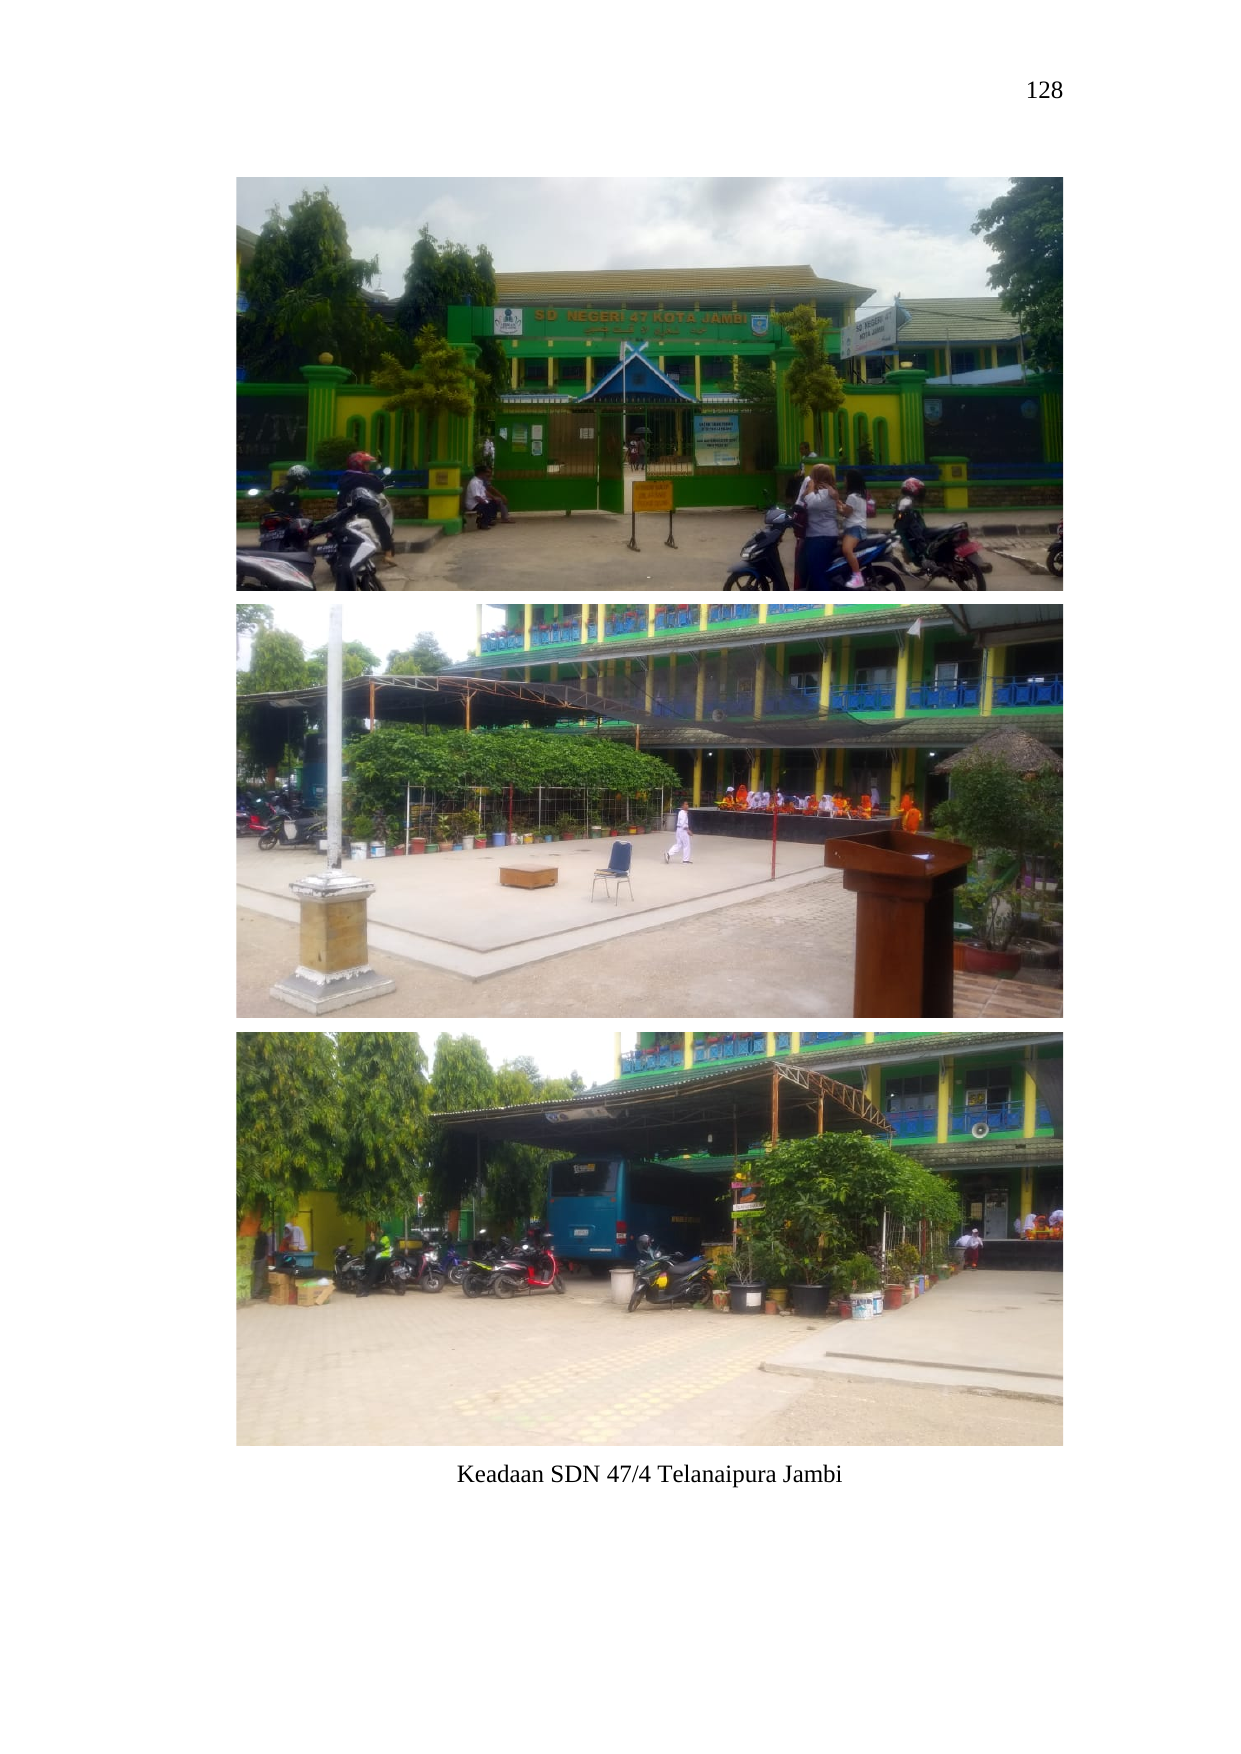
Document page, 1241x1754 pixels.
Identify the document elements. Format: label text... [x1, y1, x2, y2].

picture [236, 604, 1064, 1018]
text Keadaan SDN 47/4 Telanaipura Jambi [236, 1459, 1063, 1488]
picture [236, 1032, 1064, 1446]
picture [236, 177, 1064, 591]
